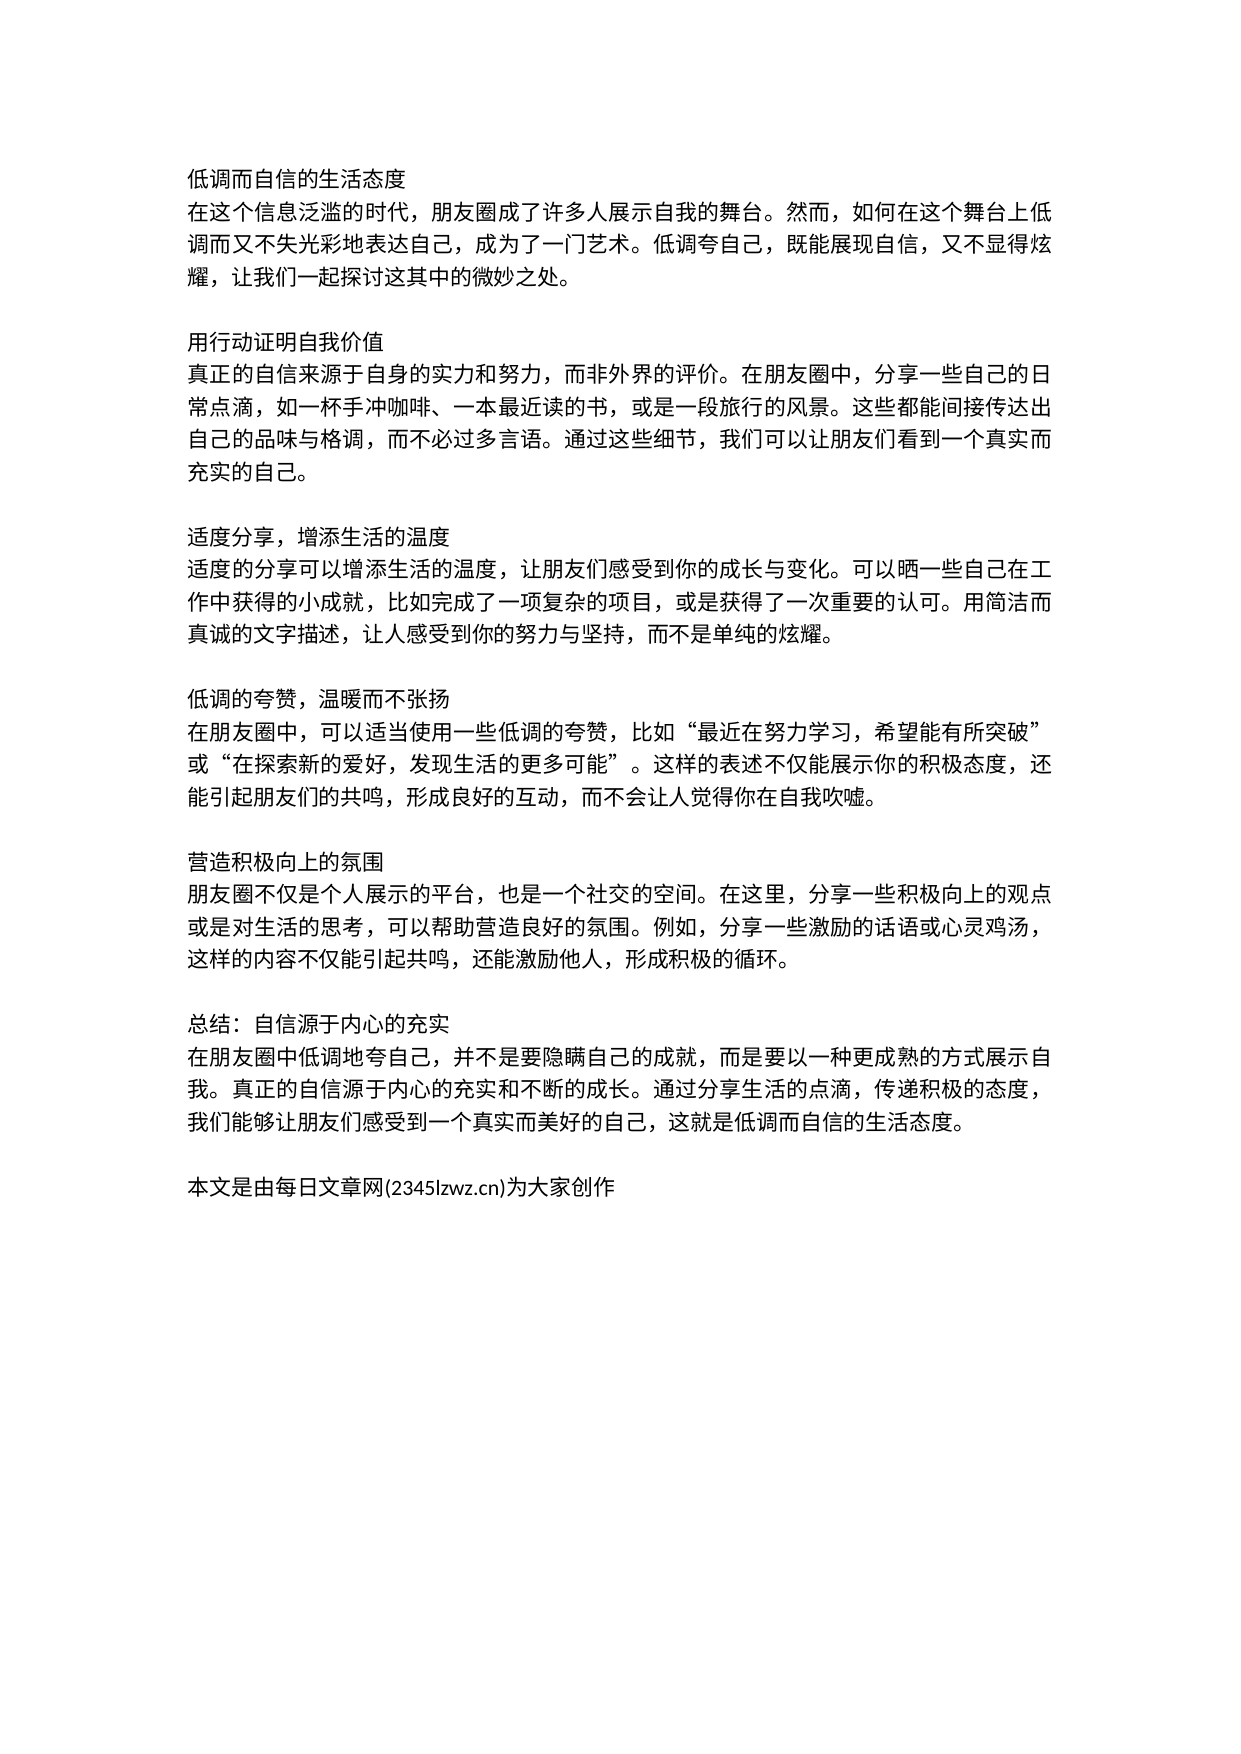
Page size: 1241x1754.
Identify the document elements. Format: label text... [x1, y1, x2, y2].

text 低调的夸赞，温暖而不张扬 [187, 682, 1053, 714]
text 营造积极向上的氛围 [187, 844, 1053, 877]
text 在朋友圈中低调地夸自己，并不是要隐瞒自己的成就，而是要以一种更成熟的方式展示自我。真正的自信源于内心的充实和不断的成长。通过分享生活的点滴，传递积极的态度，我们能够让朋友们感受到一个真实而美好的自己，这就是低调而自信的生活态度。 [187, 1039, 1053, 1137]
text 本文是由每日文章网(2345lzwz.cn)为大家创作 [187, 1169, 1053, 1202]
text 低调而自信的生活态度 [187, 162, 1053, 194]
text 在这个信息泛滥的时代，朋友圈成了许多人展示自我的舞台。然而，如何在这个舞台上低调而又不失光彩地表达自己，成为了一门艺术。低调夸自己，既能展现自信，又不显得炫耀，让我们一起探讨这其中的微妙之处。 [187, 194, 1053, 292]
text 用行动证明自我价值 [187, 324, 1053, 357]
text 真正的自信来源于自身的实力和努力，而非外界的评价。在朋友圈中，分享一些自己的日常点滴，如一杯手冲咖啡、一本最近读的书，或是一段旅行的风景。这些都能间接传达出自己的品味与格调，而不必过多言语。通过这些细节，我们可以让朋友们看到一个真实而充实的自己。 [187, 357, 1053, 487]
text 适度分享，增添生活的温度 [187, 519, 1053, 552]
text 适度的分享可以增添生活的温度，让朋友们感受到你的成长与变化。可以晒一些自己在工作中获得的小成就，比如完成了一项复杂的项目，或是获得了一次重要的认可。用简洁而真诚的文字描述，让人感受到你的努力与坚持，而不是单纯的炫耀。 [187, 552, 1053, 649]
text 在朋友圈中，可以适当使用一些低调的夸赞，比如“最近在努力学习，希望能有所突破”或“在探索新的爱好，发现生活的更多可能”。这样的表述不仅能展示你的积极态度，还能引起朋友们的共鸣，形成良好的互动，而不会让人觉得你在自我吹嘘。 [187, 714, 1053, 812]
text 总结：自信源于内心的充实 [187, 1007, 1053, 1039]
text 朋友圈不仅是个人展示的平台，也是一个社交的空间。在这里，分享一些积极向上的观点，或是对生活的思考，可以帮助营造良好的氛围。例如，分享一些激励的话语或心灵鸡汤，这样的内容不仅能引起共鸣，还能激励他人，形成积极的循环。 [187, 877, 1053, 974]
